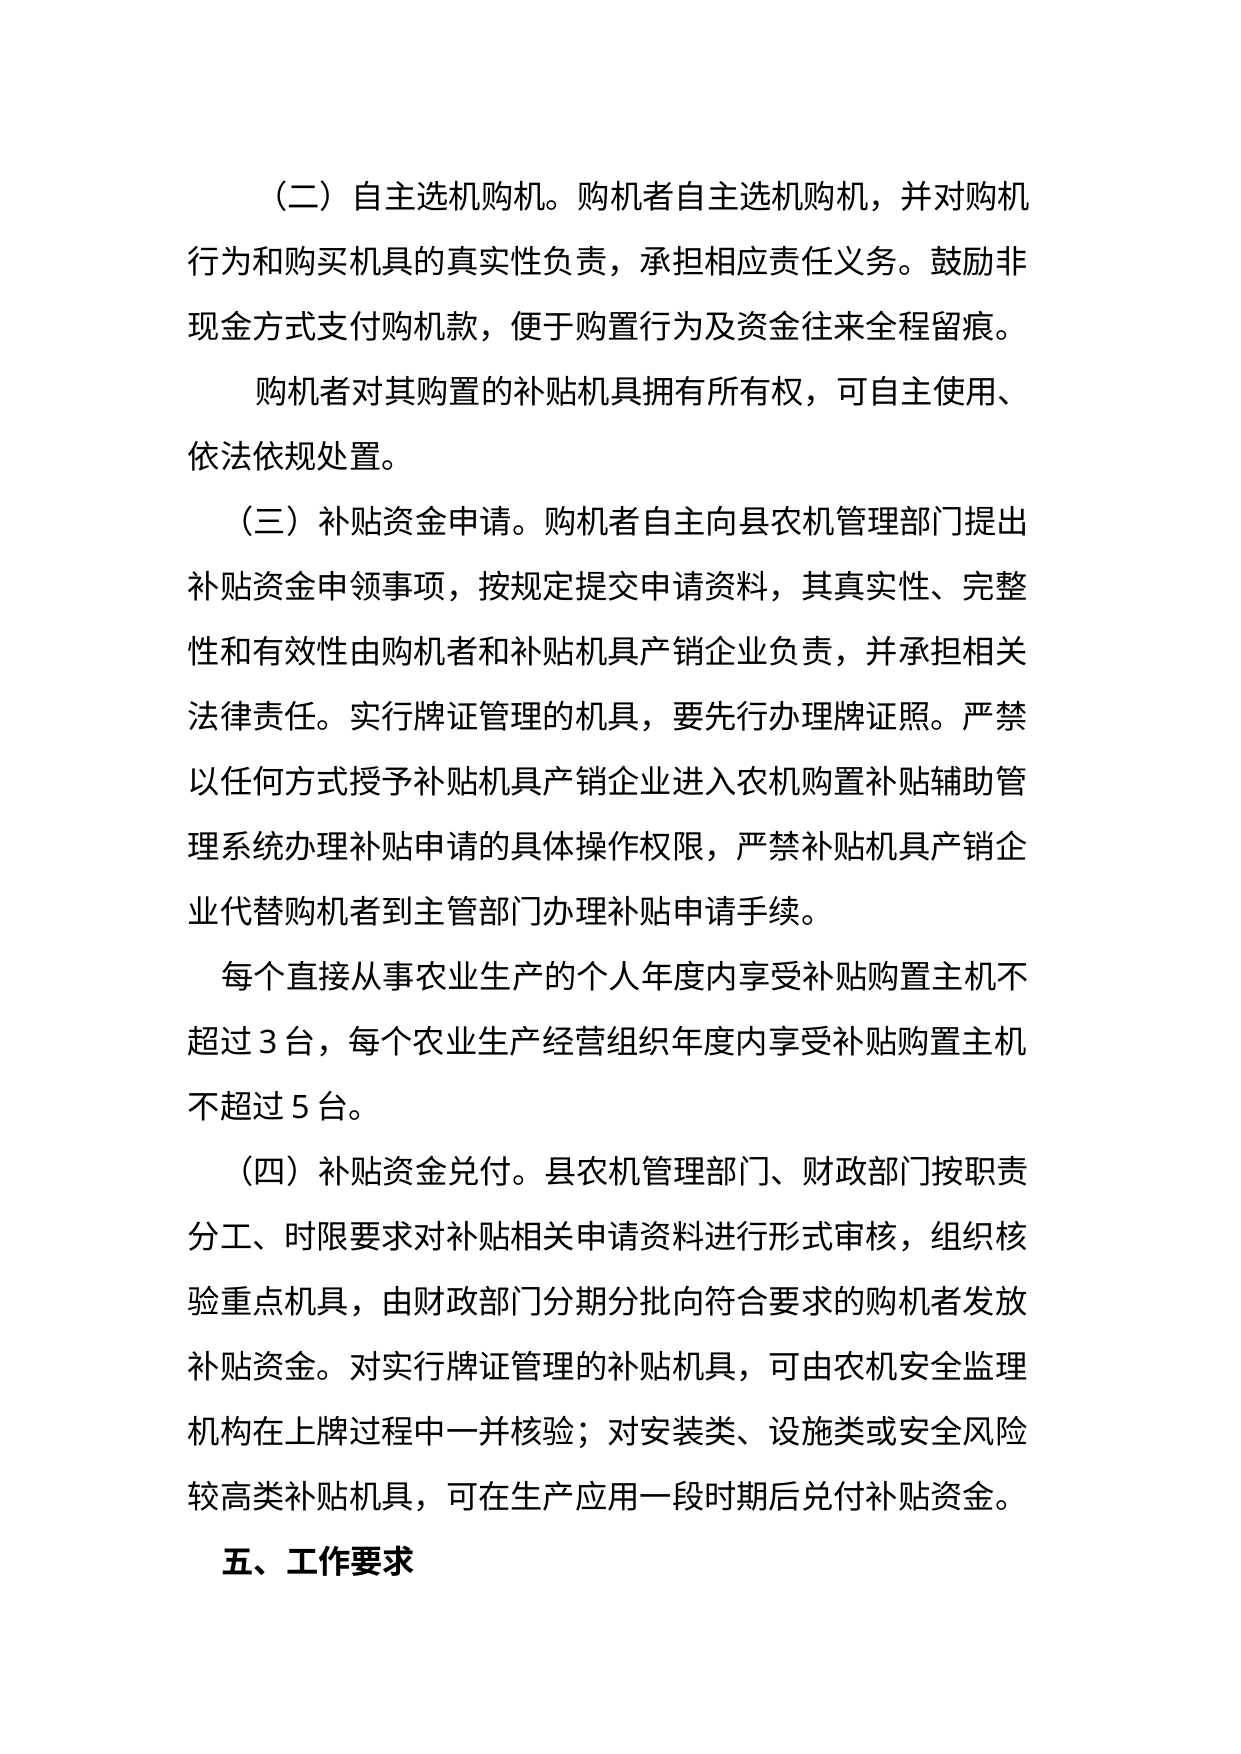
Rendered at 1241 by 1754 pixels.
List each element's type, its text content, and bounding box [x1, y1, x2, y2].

text 购机者对其购置的补贴机具拥有所有权，可自主使用、依法依规处置。 [187, 357, 1053, 487]
text （四）补贴资金兑付。县农机管理部门、财政部门按职责分工、时限要求对补贴相关申请资料进行形式审核，组织核验重点机具，由财政部门分期分批向符合要求的购机者发放补贴资金。对实行牌证管理的补贴机具，可由农机安全监理机构在上牌过程中一并核验；对安装类、设施类或安全风险较高类补贴机具，可在生产应用一段时期后兑付补贴资金。 [187, 1137, 1053, 1527]
text 五、工作要求 [187, 1527, 1053, 1592]
text （二）自主选机购机。购机者自主选机购机，并对购机行为和购买机具的真实性负责，承担相应责任义务。鼓励非现金方式支付购机款，便于购置行为及资金往来全程留痕。 [187, 162, 1053, 357]
text 每个直接从事农业生产的个人年度内享受补贴购置主机不超过3台，每个农业生产经营组织年度内享受补贴购置主机不超过5台。 [187, 942, 1053, 1137]
text （三）补贴资金申请。购机者自主向县农机管理部门提出补贴资金申领事项，按规定提交申请资料，其真实性、完整性和有效性由购机者和补贴机具产销企业负责，并承担相关法律责任。实行牌证管理的机具，要先行办理牌证照。严禁以任何方式授予补贴机具产销企业进入农机购置补贴辅助管理系统办理补贴申请的具体操作权限，严禁补贴机具产销企业代替购机者到主管部门办理补贴申请手续。 [187, 487, 1053, 942]
